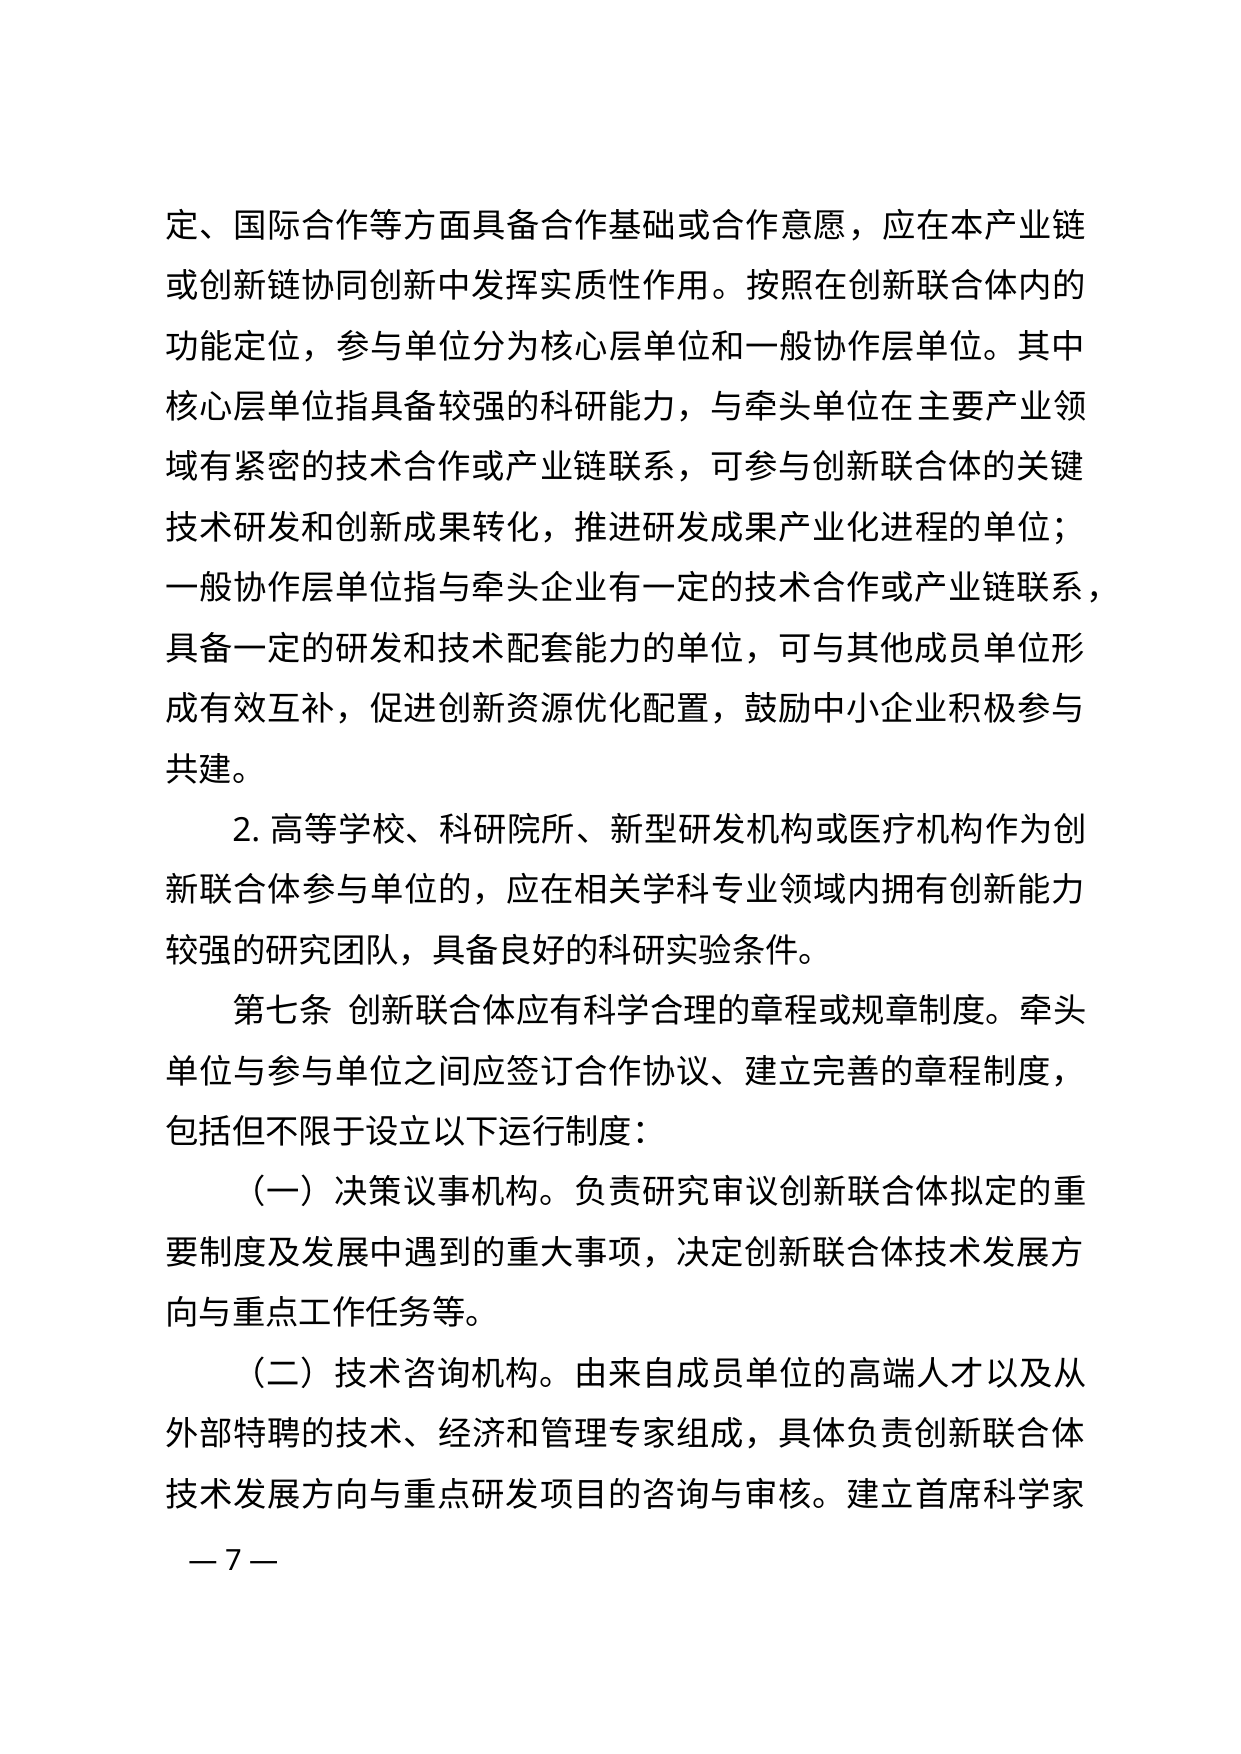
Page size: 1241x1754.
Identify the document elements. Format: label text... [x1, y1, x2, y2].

text 第七条 创新联合体应有科学合理的章程或规章制度。牵头单位与参与单位之间应签订合作协议、建立完善的章程制度，包括但不限于设立以下运行制度： [165, 974, 1087, 1156]
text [165, 1337, 1087, 1518]
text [165, 189, 1087, 793]
text （一）决策议事机构。负责研究审议创新联合体拟定的重要制度及发展中遇到的重大事项，决定创新联合体技术发展方向与重点工作任务等。 [165, 1156, 1087, 1337]
text 2. 高等学校、科研院所、新型研发机构或医疗机构作为创新联合体参与单位的，应在相关学科专业领域内拥有创新能力较强的研究团队，具备良好的科研实验条件。 [165, 793, 1087, 974]
